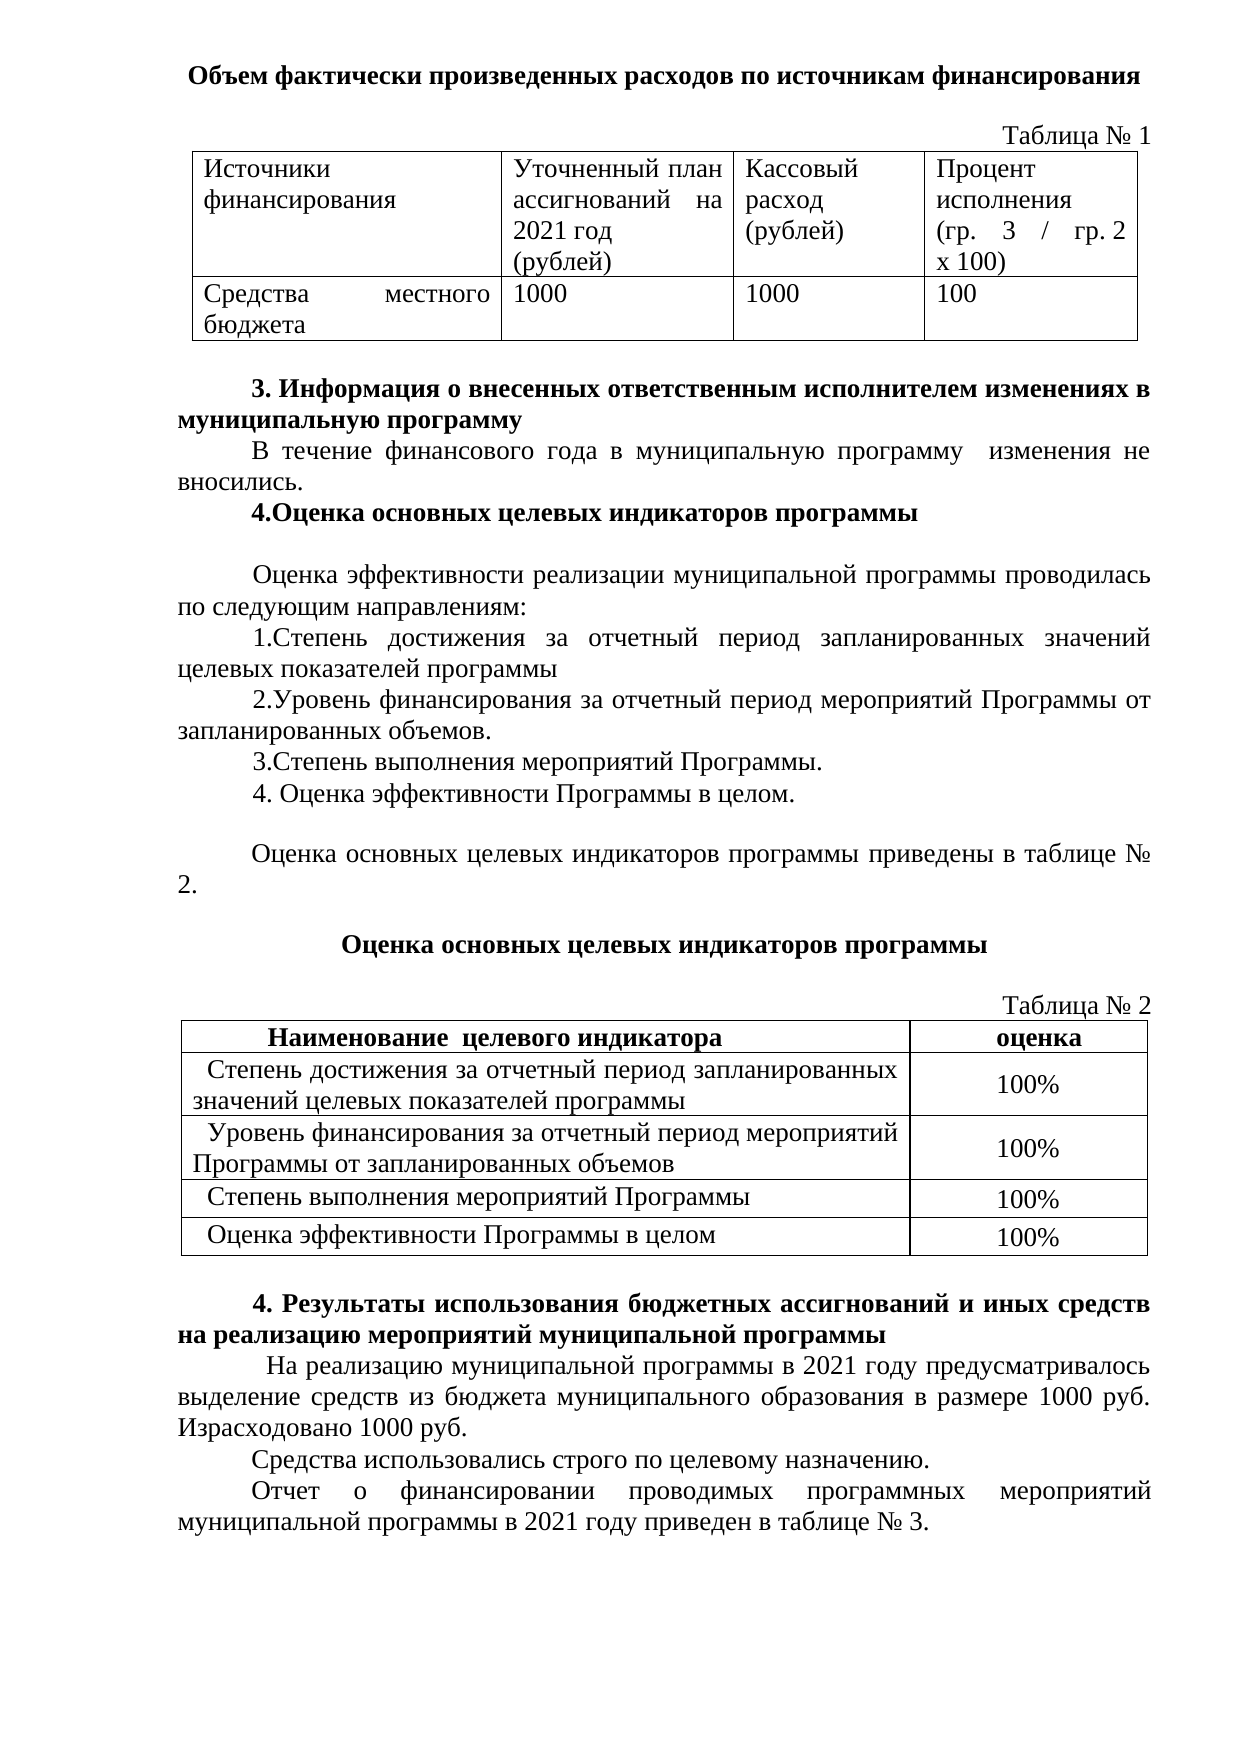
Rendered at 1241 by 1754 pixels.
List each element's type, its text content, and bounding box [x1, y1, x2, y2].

table_cell 100% [911, 1180, 1147, 1217]
text Таблица № 1 [289, 119, 1152, 151]
table_cell Оценка эффективности Программы в целом [182, 1218, 909, 1255]
table_cell 1000 [734, 277, 924, 339]
table_header Наименование целевого индикатора [182, 1021, 909, 1052]
text Средства использовались строго по целевому назначению. [177, 1443, 1152, 1474]
text Таблица № 2 [289, 989, 1152, 1020]
text Оценка основных целевых индикаторов программы приведены в таблице № 2. [177, 837, 1152, 899]
text 3.Степень выполнения мероприятий Программы. [177, 746, 1152, 777]
table_cell Степень достижения за отчетный период запланированных значений целевых показателей программы [182, 1053, 909, 1115]
table_cell 100 [925, 277, 1137, 339]
text 4.Оценка основных целевых индикаторов программы [177, 496, 1152, 527]
text Оценка основных целевых индикаторов программы [177, 928, 1152, 959]
table_cell 100% [911, 1053, 1147, 1115]
table_cell Средства местного бюджета [193, 277, 501, 339]
text Отчет о финансировании проводимых программных мероприятий муниципальной программы в 2021 году приведен в таблице № 3. [177, 1474, 1152, 1536]
table_cell 1000 [502, 277, 733, 339]
table_cell Степень выполнения мероприятий Программы [182, 1180, 909, 1217]
text На реализацию муниципальной программы в 2021 году предусматривалось выделение средств из бюджета муниципального образования в размере 1000 руб. Израсходовано 1000 руб. [177, 1349, 1152, 1443]
text Объем фактически произведенных расходов по источникам финансирования [177, 59, 1152, 90]
text В течение финансового года в муниципальную программу изменения не вносились. [177, 434, 1152, 496]
table_cell 100% [911, 1116, 1147, 1179]
table_header Процент исполнения (гр. 3 / гр. 2 х 100) [925, 152, 1137, 276]
table_cell Уровень финансирования за отчетный период мероприятий Программы от запланированных объемов [182, 1116, 909, 1179]
text 4. Результаты использования бюджетных ассигнований и иных средств на реализацию мероприятий муниципальной программы [177, 1287, 1152, 1349]
text Оценка эффективности реализации муниципальной программы проводилась по следующим направлениям: [177, 559, 1152, 621]
table_header оценка [911, 1021, 1147, 1052]
text 3. Информация о внесенных ответственным исполнителем изменениях в муниципальную программу [177, 372, 1152, 434]
table_header Уточненный план ассигнований на 2021 год (рублей) [502, 152, 733, 276]
text 2.Уровень финансирования за отчетный период мероприятий Программы от запланированных объемов. [177, 683, 1152, 746]
text 4. Оценка эффективности Программы в целом. [177, 777, 1152, 808]
table_cell 100% [911, 1218, 1147, 1255]
table_header Кассовый расход (рублей) [734, 152, 924, 276]
text 1.Степень достижения за отчетный период запланированных значений целевых показателей программы [177, 621, 1152, 683]
table_header Источники финансирования [193, 152, 501, 276]
